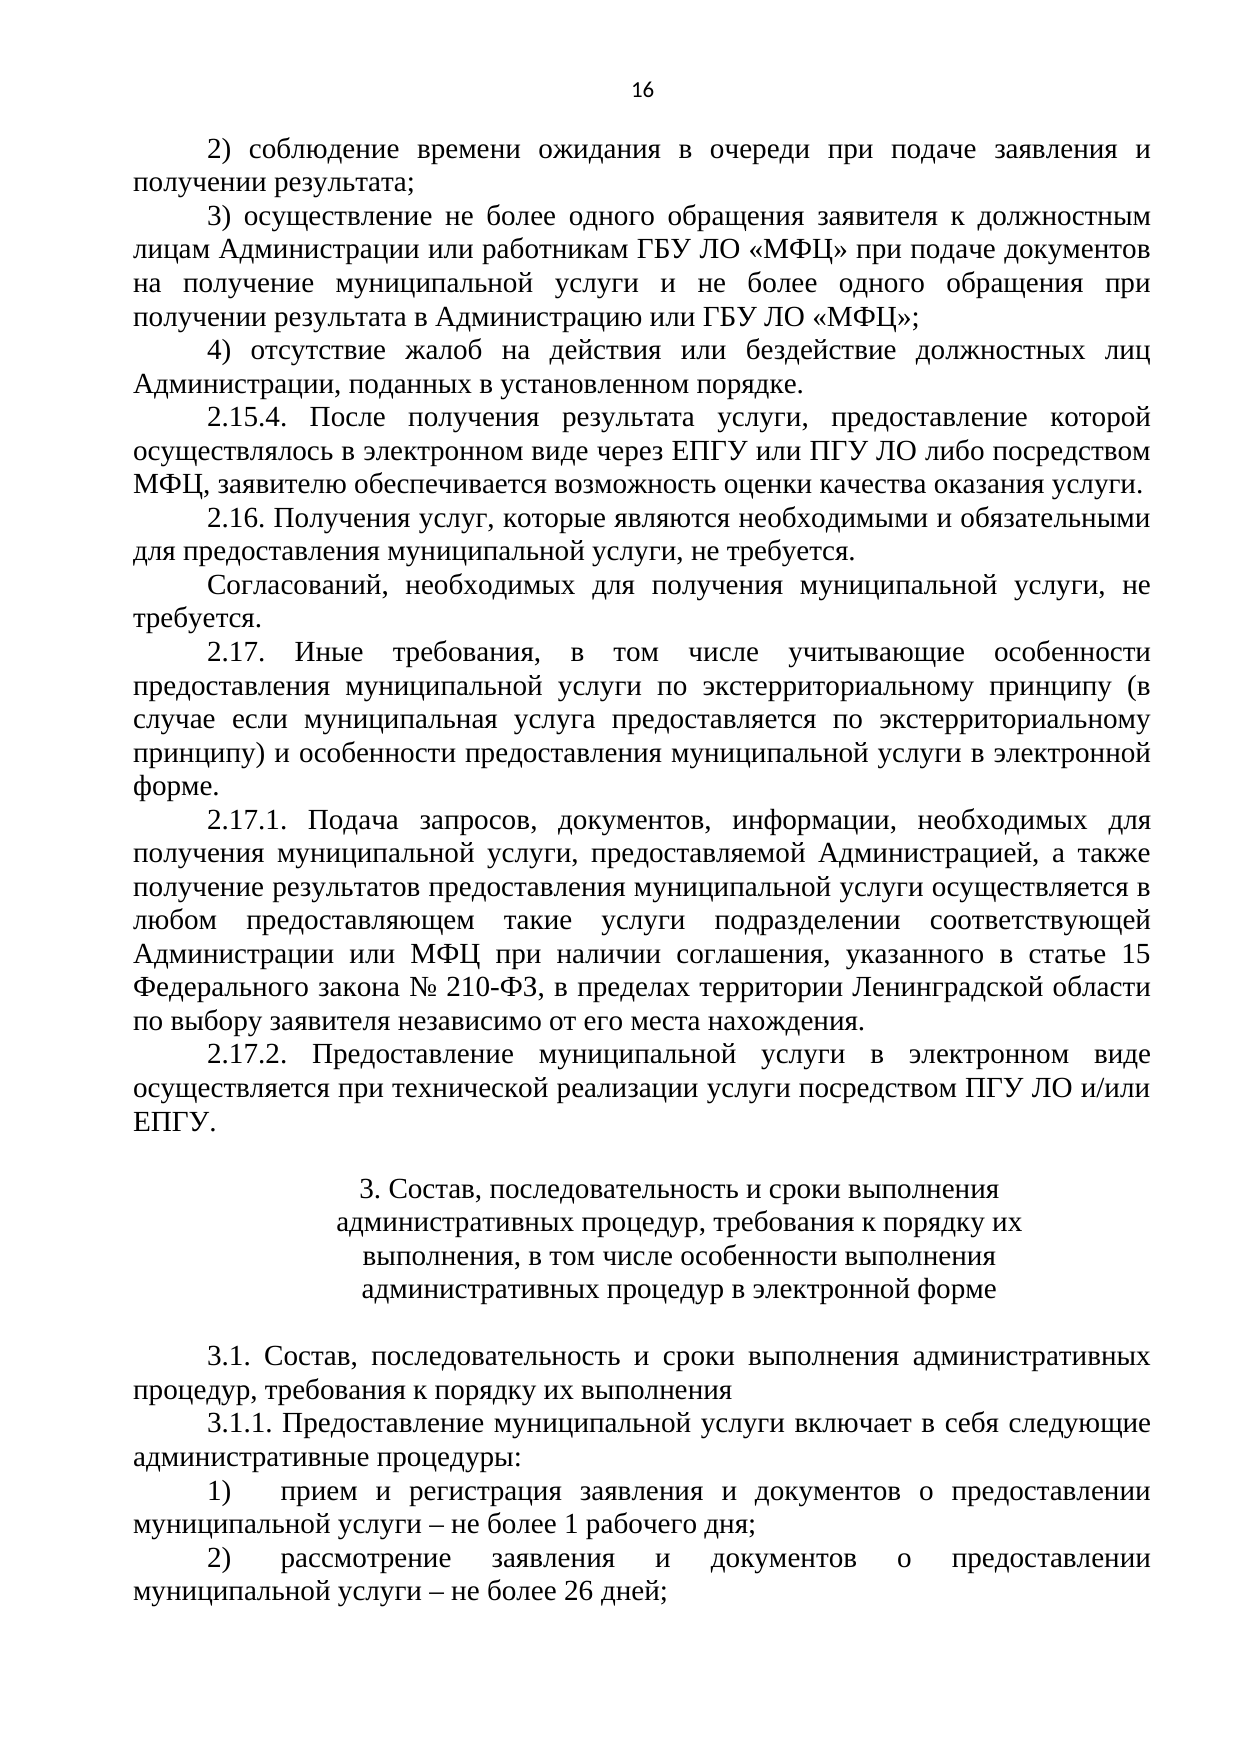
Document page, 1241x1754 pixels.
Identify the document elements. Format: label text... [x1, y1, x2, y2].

text 3.1.1. Предоставление муниципальной услуги включает в себя следующие административные процедуры: [133, 1406, 1152, 1473]
text 2.17.2. Предоставление муниципальной услуги в электронном виде осуществляется при технической реализации услуги посредством ПГУ ЛО и/или ЕПГУ. [133, 1037, 1152, 1137]
text 2) соблюдение времени ожидания в очереди при подаче заявления и получении результата; [133, 131, 1152, 198]
text административных процедур в электронной форме [133, 1271, 1152, 1305]
text 2.16. Получения услуг, которые являются необходимыми и обязательными для предоставления муниципальной услуги, не требуется. [133, 500, 1152, 567]
text 2.17.1. Подача запросов, документов, информации, необходимых для получения муниципальной услуги, предоставляемой Администрацией, а также получение результатов предоставления муниципальной услуги осуществляется в любом предоставляющем такие услуги подразделении соответствующей Администрации или МФЦ при наличии соглашения, указанного в статье 15 Федерального закона № 210-ФЗ, в пределах территории Ленинградской области по выбору заявителя независимо от его места нахождения. [133, 802, 1152, 1037]
text 3. Состав, последовательность и сроки выполнения [133, 1171, 1152, 1204]
text 2) рассмотрение заявления и документов о предоставлении муниципальной услуги – не более 26 дней; [133, 1540, 1152, 1607]
text Согласований, необходимых для получения муниципальной услуги, не требуется. [133, 567, 1152, 634]
text выполнения, в том числе особенности выполнения [133, 1238, 1152, 1271]
text 4) отсутствие жалоб на действия или бездействие должностных лиц Администрации, поданных в установленном порядке. [133, 332, 1152, 399]
text 2.15.4. После получения результата услуги, предоставление которой осуществлялось в электронном виде через ЕПГУ или ПГУ ЛО либо посредством МФЦ, заявителю обеспечивается возможность оценки качества оказания услуги. [133, 399, 1152, 500]
text 2.17. Иные требования, в том числе учитывающие особенности предоставления муниципальной услуги по экстерриториальному принципу (в случае если муниципальная услуга предоставляется по экстерриториальному принципу) и особенности предоставления муниципальной услуги в электронной форме. [133, 634, 1152, 802]
text 1) прием и регистрация заявления и документов о предоставлении муниципальной услуги – не более 1 рабочего дня; [133, 1473, 1152, 1540]
text 3) осуществление не более одного обращения заявителя к должностным лицам Администрации или работникам ГБУ ЛО «МФЦ» при подаче документов на получение муниципальной услуги и не более одного обращения при получении результата в Администрацию или ГБУ ЛО «МФЦ»; [133, 198, 1152, 332]
text 3.1. Состав, последовательность и сроки выполнения административных процедур, требования к порядку их выполнения [133, 1338, 1152, 1406]
text административных процедур, требования к порядку их [133, 1204, 1152, 1238]
